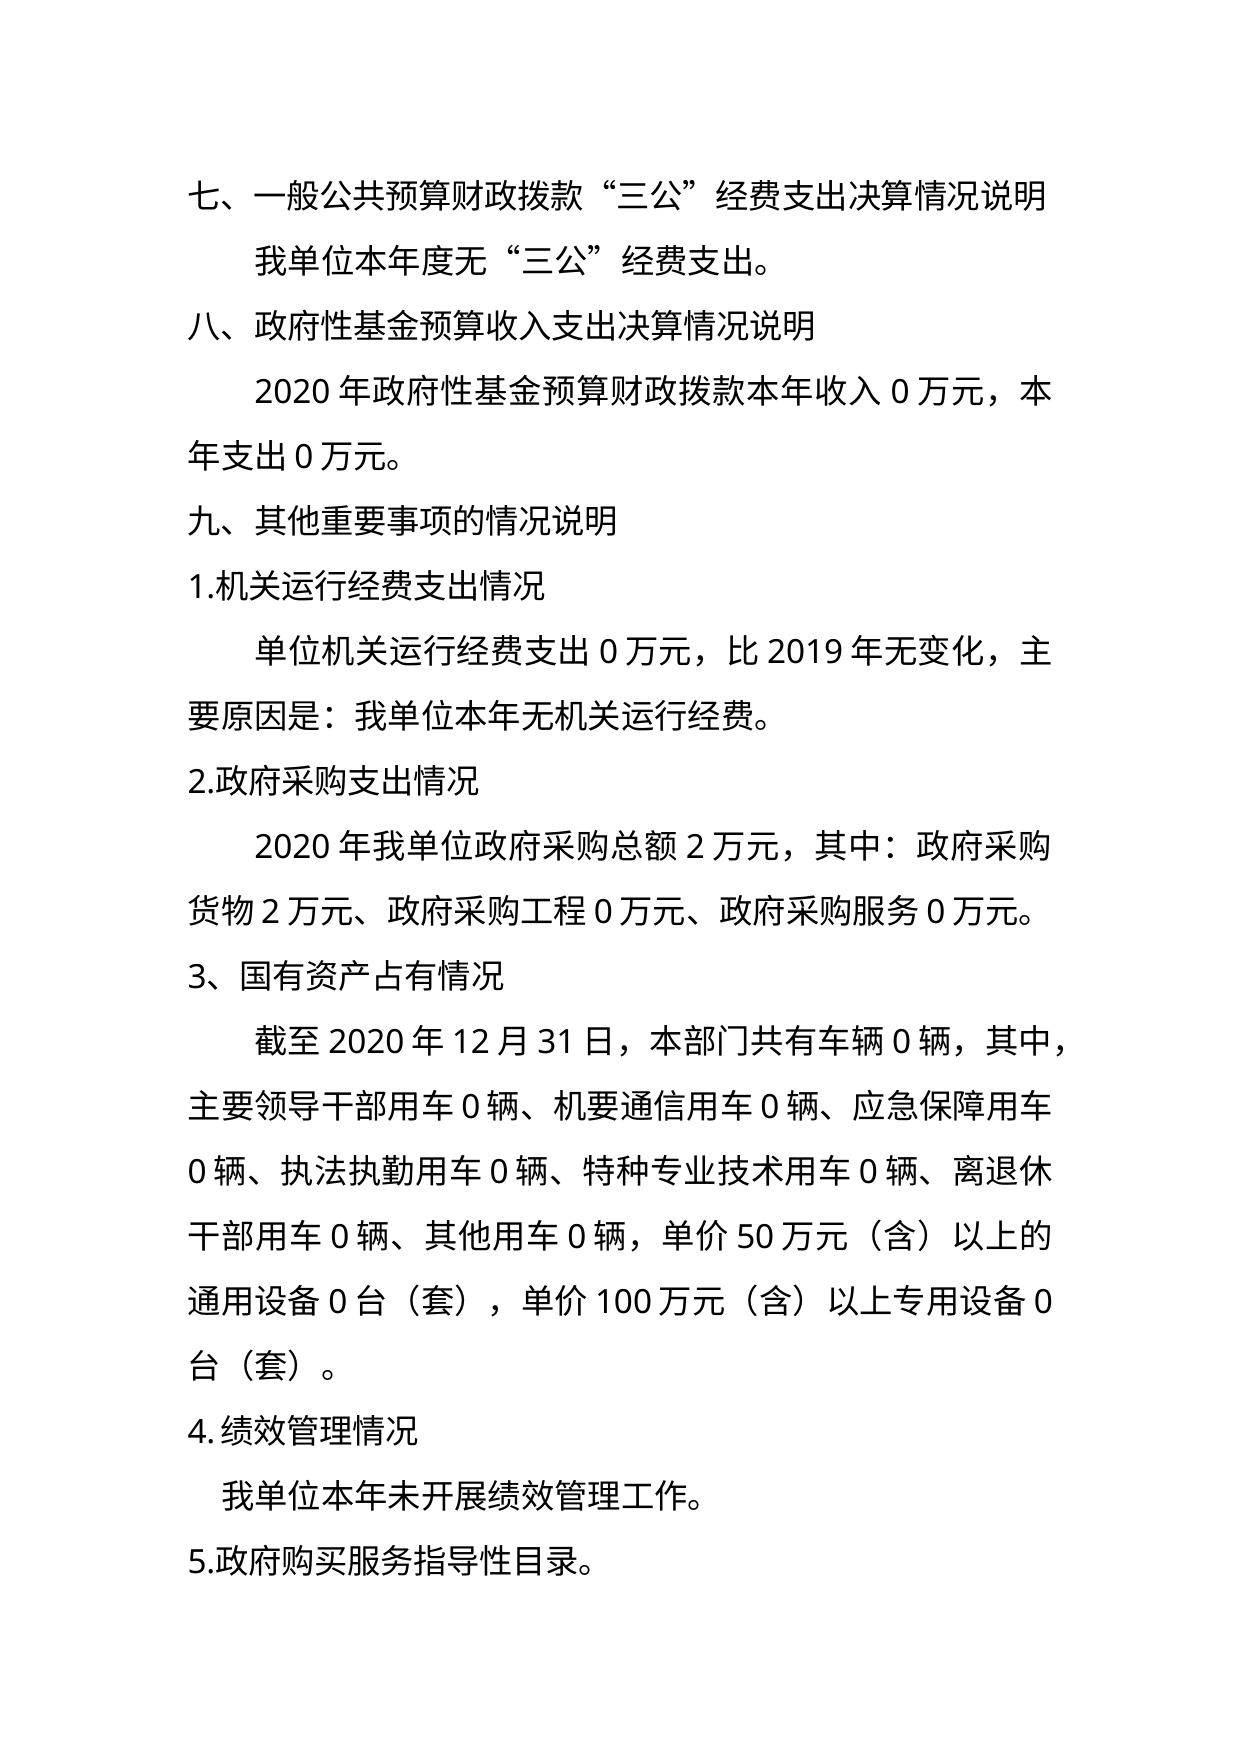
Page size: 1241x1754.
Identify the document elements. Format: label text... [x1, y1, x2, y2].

text 2020年我单位政府采购总额2万元，其中：政府采购货物2万元、政府采购工程0万元、政府采购服务0万元。 [187, 812, 1053, 942]
list 绩效管理情况 [187, 1397, 1053, 1462]
text 2020年政府性基金预算财政拨款本年收入0万元，本年支出0万元。 [187, 357, 1053, 487]
text 截至2020年12月31日，本部门共有车辆0辆，其中，主要领导干部用车0辆、机要通信用车0辆、应急保障用车0辆、执法执勤用车0辆、特种专业技术用车0辆、离退休干部用车0辆、其他用车0辆，单价50万元（含）以上的通用设备0台（套），单价100万元（含）以上专用设备0台（套）。 [187, 1007, 1053, 1397]
text 我单位本年未开展绩效管理工作。 [187, 1462, 1053, 1527]
text 1.机关运行经费支出情况 [187, 552, 1053, 617]
text 3、国有资产占有情况 [187, 942, 1053, 1007]
text 2.政府采购支出情况 [187, 747, 1053, 812]
list 其他重要事项的情况说明 [187, 487, 1053, 552]
text 5.政府购买服务指导性目录。 [187, 1527, 1053, 1592]
text 七、一般公共预算财政拨款“三公”经费支出决算情况说明 [187, 162, 1053, 227]
list 政府性基金预算收入支出决算情况说明 [187, 292, 1053, 357]
text 我单位本年度无“三公”经费支出。 [187, 227, 1053, 292]
text 单位机关运行经费支出0万元，比2019年无变化，主要原因是：我单位本年无机关运行经费。 [187, 617, 1053, 747]
